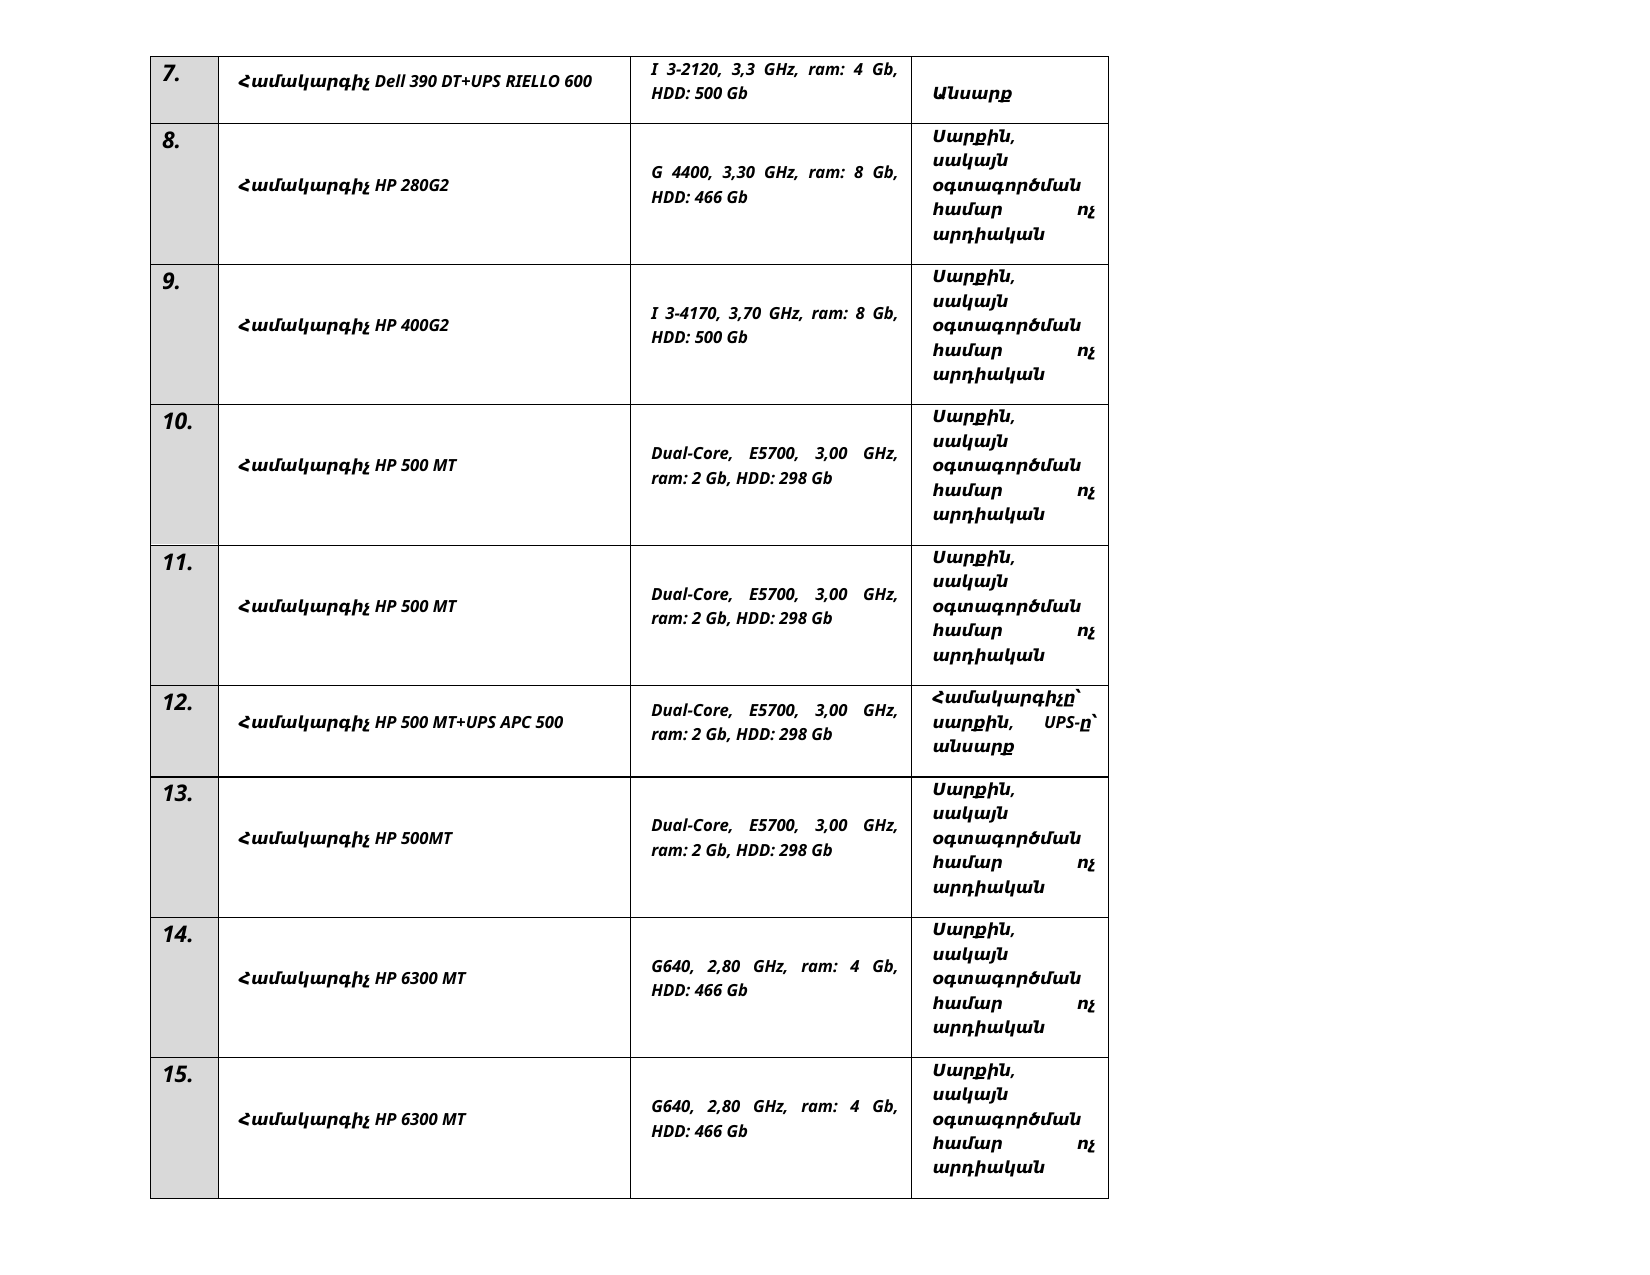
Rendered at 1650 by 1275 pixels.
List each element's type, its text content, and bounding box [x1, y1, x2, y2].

table_cell [151, 686, 218, 776]
table_cell [151, 57, 218, 123]
table_cell Համակարգիչը՝ սարքին, UPS-ը՝ անսարք [912, 686, 1108, 776]
table_cell [151, 265, 218, 404]
table_cell I 3-4170, 3,70 GHz, ram: 8 Gb, HDD: 500 Gb [631, 265, 911, 404]
table_cell Համակարգիչ HP 500 MT [219, 405, 630, 544]
table_cell Համակարգիչ HP 500MT [219, 778, 630, 917]
table_cell G640, 2,80 GHz, ram: 4 Gb, HDD: 466 Gb [631, 918, 911, 1057]
table_cell Dual-Core, E5700, 3,00 GHz, ram: 2 Gb, HDD: 298 Gb [631, 405, 911, 544]
table_cell Dual-Core, E5700, 3,00 GHz, ram: 2 Gb, HDD: 298 Gb [631, 686, 911, 776]
table_cell [151, 778, 218, 917]
table_cell [151, 918, 218, 1057]
table_cell Dual-Core, E5700, 3,00 GHz, ram: 2 Gb, HDD: 298 Gb [631, 546, 911, 685]
table_cell Սարքին, սակայն օգտագործման համար ոչ արդիական [912, 1058, 1108, 1198]
table_cell Անսարք [912, 57, 1108, 123]
table_cell Սարքին, սակայն օգտագործման համար ոչ արդիական [912, 778, 1108, 917]
table_cell G 4400, 3,30 GHz, ram: 8 Gb, HDD: 466 Gb [631, 124, 911, 264]
table_cell Համակարգիչ HP 280G2 [219, 124, 630, 264]
table_cell Համակարգիչ HP 6300 MT [219, 918, 630, 1057]
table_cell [219, 57, 630, 123]
table_cell Սարքին, սակայն օգտագործման համար ոչ արդիական [912, 405, 1108, 544]
table_cell [151, 124, 218, 264]
table_cell Համակարգիչ HP 500 MT [219, 546, 630, 685]
table_cell [151, 405, 218, 544]
table_cell Սարքին, սակայն օգտագործման համար ոչ արդիական [912, 918, 1108, 1057]
table_cell Համակարգիչ HP 500 MT+UPS APC 500 [219, 686, 630, 776]
table_cell Սարքին, սակայն օգտագործման համար ոչ արդիական [912, 546, 1108, 685]
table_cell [219, 1058, 630, 1198]
table_cell Սարքին, սակայն օգտագործման համար ոչ արդիական [912, 265, 1108, 404]
table_cell Համակարգիչ HP 400G2 [219, 265, 630, 404]
table_cell Սարքին, սակայն օգտագործման համար ոչ արդիական [912, 124, 1108, 264]
table_cell [151, 546, 218, 685]
table_cell [151, 1058, 218, 1198]
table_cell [631, 57, 911, 123]
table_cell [631, 1058, 911, 1198]
table_cell Dual-Core, E5700, 3,00 GHz, ram: 2 Gb, HDD: 298 Gb [631, 778, 911, 917]
